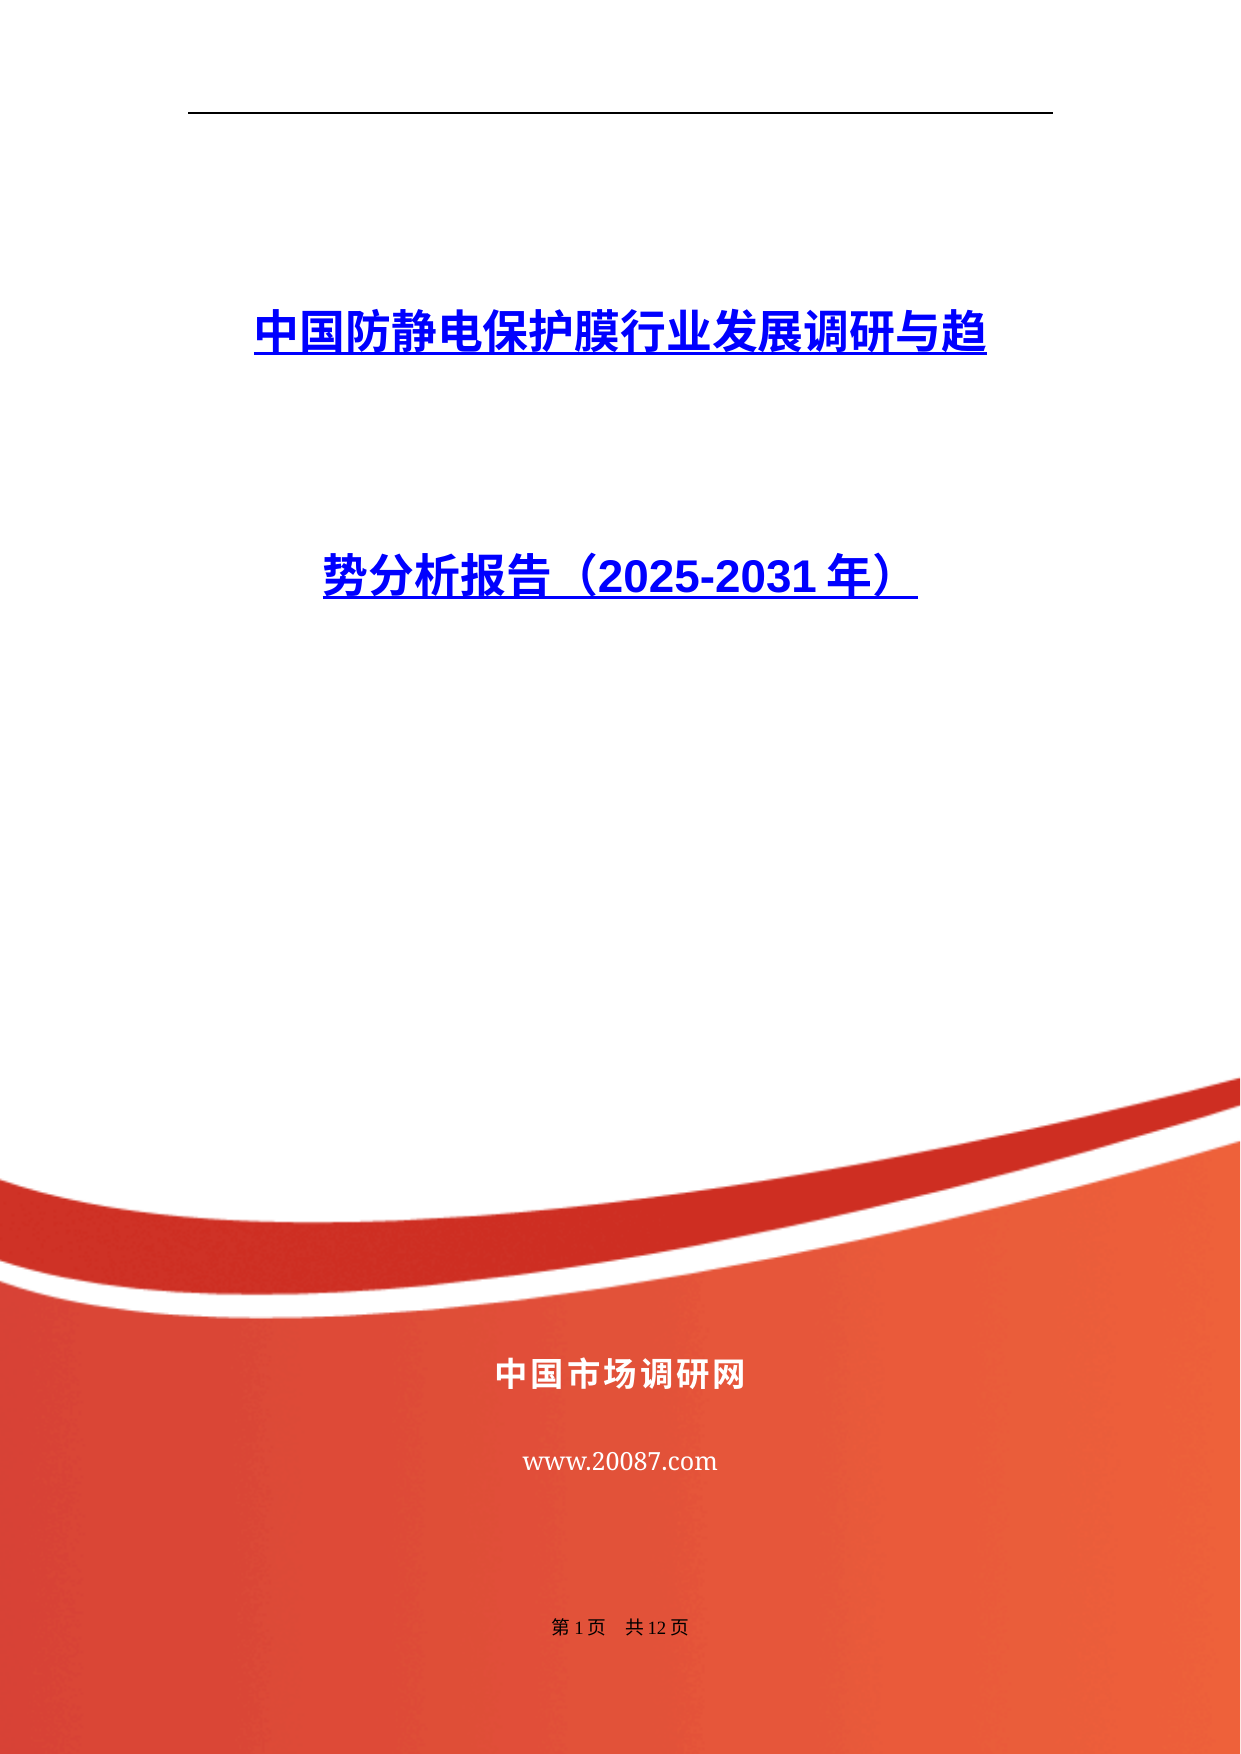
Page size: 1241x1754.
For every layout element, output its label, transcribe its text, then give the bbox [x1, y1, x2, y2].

picture [0, 1006, 1241, 1754]
text www.20087.com [187, 1428, 1053, 1493]
table_header 中国防静电保护膜行业发展调研与趋势分析报告（2025-2031年） [188, 207, 1053, 773]
subtitle 中国市场调研网 [187, 1339, 1053, 1404]
